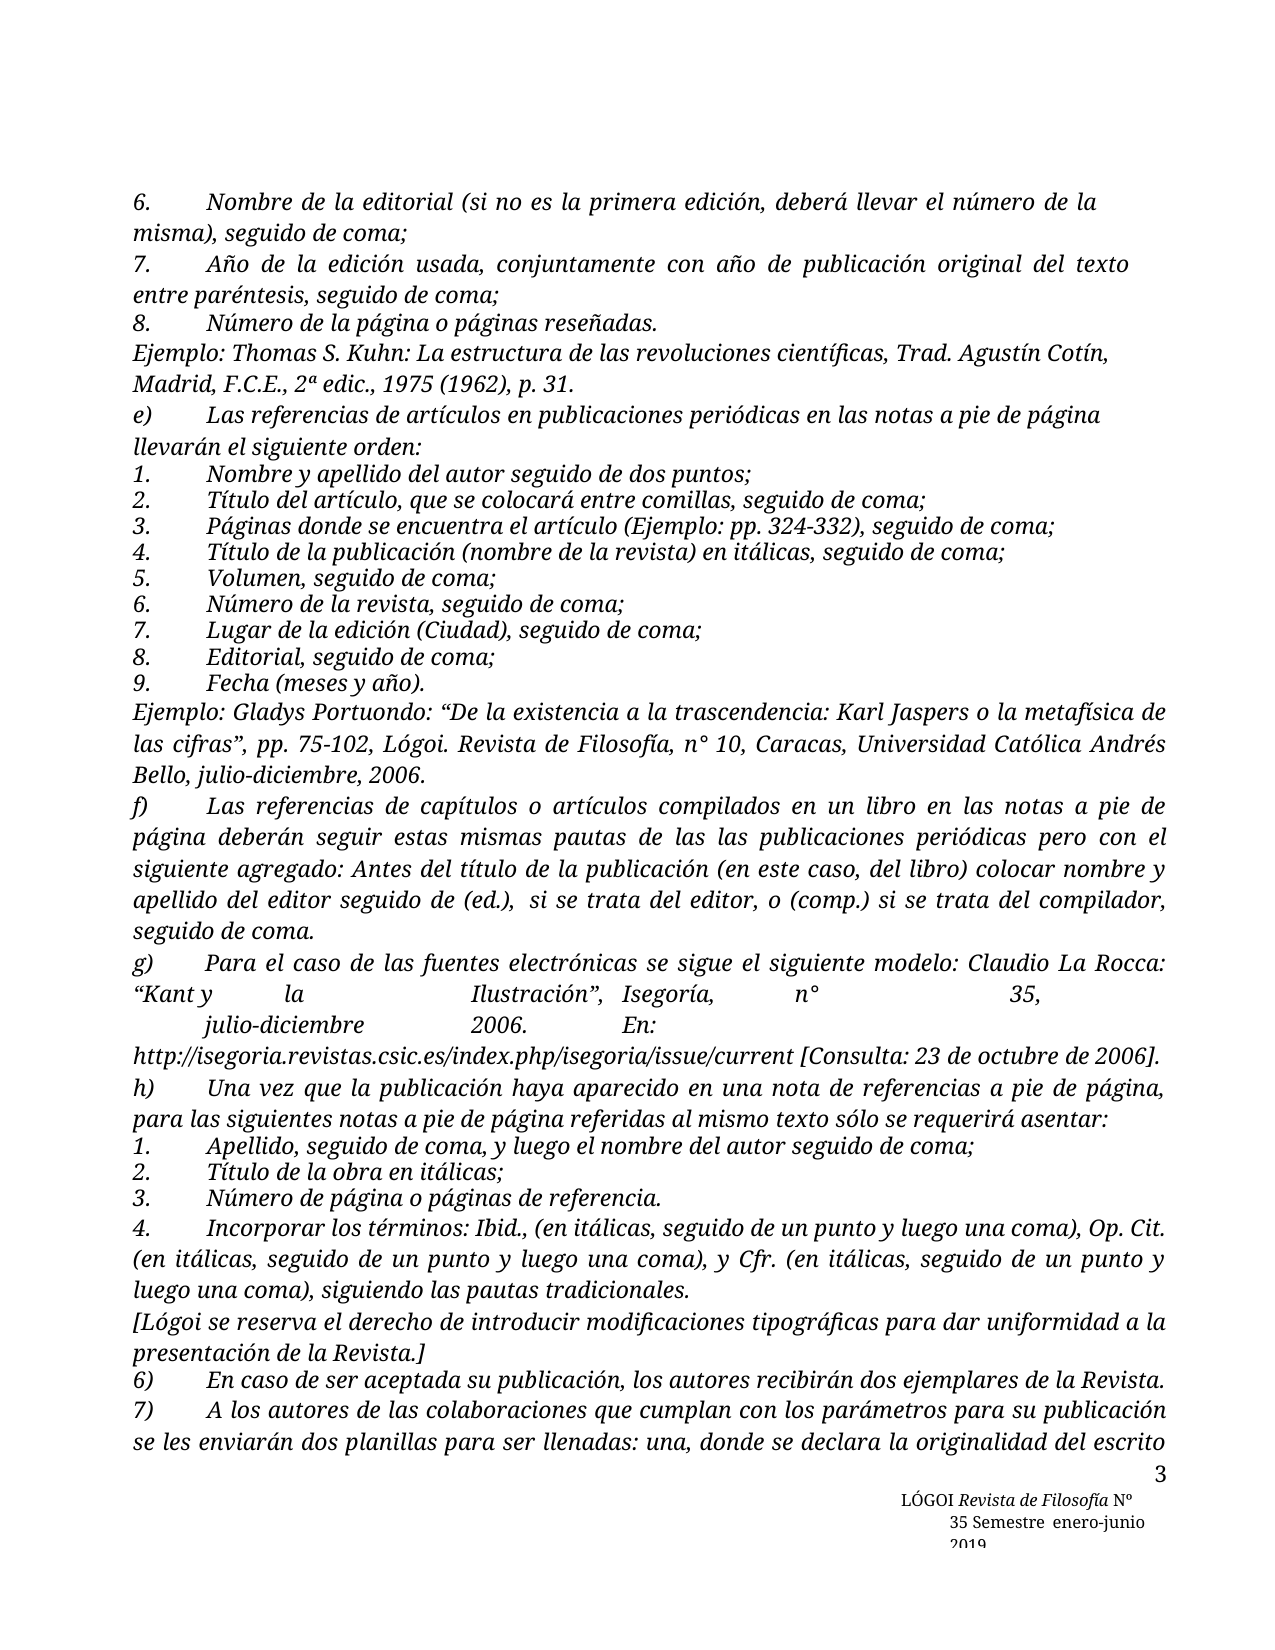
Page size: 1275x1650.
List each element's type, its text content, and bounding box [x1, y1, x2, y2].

list Nombre de la editorial (si no es la primera edición, deberá llevar el número de la misma), seguido de coma; [133, 186, 1167, 248]
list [133, 1394, 1167, 1457]
list Las referencias de capítulos o artículos compilados en un libro en las notas a pie de página deberán seguir estas mismas pautas de las las publicaciones periódicas pero con el siguiente agregado: Antes del título de la publicación (en este caso, del libro) colocar nombre y apellido del editor seguido de (ed.), si se trata del editor, o (comp.) si se trata del compilador, seguido de coma. [133, 790, 1167, 946]
list Fecha (meses y año). [133, 670, 1179, 696]
list Título de la publicación (nombre de la revista) en itálicas, seguido de coma; [133, 540, 1179, 566]
list Número de la página o páginas reseñadas. [133, 311, 1179, 337]
list Lugar de la edición (Ciudad), seguido de coma; [133, 618, 1179, 644]
list Nombre y apellido del autor seguido de dos puntos; [133, 462, 1179, 488]
text [Lógoi se reserva el derecho de introducir modificaciones tipográficas para dar uniformidad a la presentación de la Revista.] [133, 1306, 1167, 1368]
list Título del artículo, que se colocará entre comillas, seguido de coma; [133, 488, 1179, 514]
list Número de la revista, seguido de coma; [133, 592, 1179, 618]
list Título de la obra en itálicas; [133, 1160, 1179, 1186]
list Para el caso de las fuentes electrónicas se sigue el siguiente modelo: Claudio La Rocca: “Kant y la Ilustración”, Isegoría, n° 35, julio-diciembre 2006. En: http://isegoria.revistas.csic.es/index.php/isegoria/issue/current [Consulta: 23 de octubre de 2006]. [133, 946, 1167, 1071]
list Páginas donde se encuentra el artículo (Ejemplo: pp. 324-332), seguido de coma; [133, 514, 1179, 540]
list Editorial, seguido de coma; [133, 644, 1179, 670]
text Ejemplo: Gladys Portuondo: “De la existencia a la trascendencia: Karl Jaspers o la metafísica de las cifras”, pp. 75-102, Lógoi. Revista de Filosofía, n° 10, Caracas, Universidad Católica Andrés Bello, julio-diciembre, 2006. [133, 696, 1167, 790]
list Apellido, seguido de coma, y luego el nombre del autor seguido de coma; [133, 1134, 1179, 1160]
list Volumen, seguido de coma; [133, 566, 1179, 592]
list Incorporar los términos: Ibid., (en itálicas, seguido de un punto y luego una coma), Op. Cit. (en itálicas, seguido de un punto y luego una coma), y Cfr. (en itálicas, seguido de un punto y luego una coma), siguiendo las pautas tradicionales. [133, 1212, 1167, 1306]
list En caso de ser aceptada su publicación, los autores recibirán dos ejemplares de la Revista. [133, 1368, 1179, 1394]
list Número de página o páginas de referencia. [133, 1186, 1179, 1212]
text Ejemplo: Thomas S. Kuhn: La estructura de las revoluciones científicas, Trad. Agustín Cotín, Madrid, F.C.E., 2ª edic., 1975 (1962), p. 31. [133, 337, 1179, 399]
list Año de la edición usada, conjuntamente con año de publicación original del texto entre paréntesis, seguido de coma; [133, 248, 1167, 311]
list Las referencias de artículos en publicaciones periódicas en las notas a pie de página llevarán el siguiente orden: [133, 399, 1167, 462]
list Una vez que la publicación haya aparecido en una nota de referencias a pie de página, para las siguientes notas a pie de página referidas al mismo texto sólo se requerirá asentar: [133, 1071, 1167, 1134]
